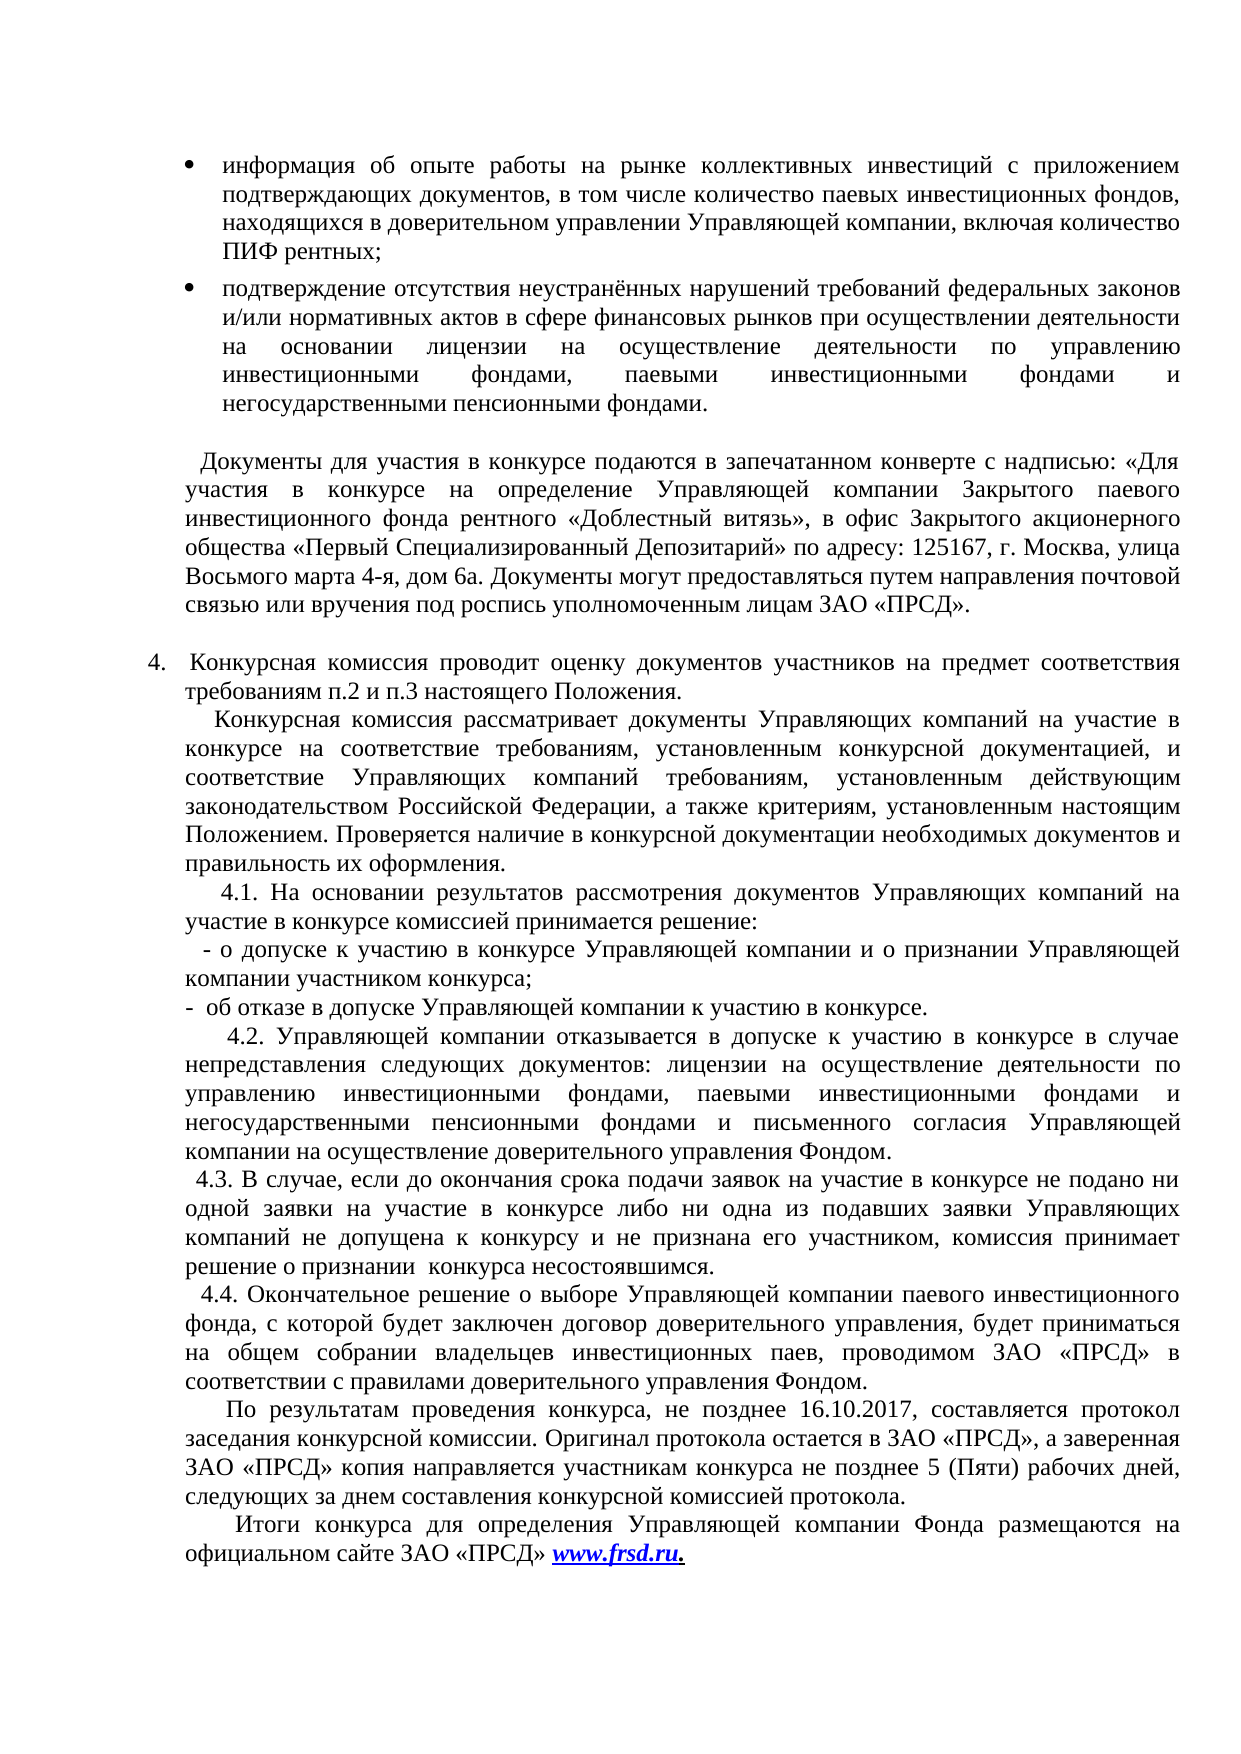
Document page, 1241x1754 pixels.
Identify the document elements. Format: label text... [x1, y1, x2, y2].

list Итоги конкурса для определения Управляющей компании Фонда размещаются на официальном сайте ЗАО «ПРСД» www.frsd.ru. [148, 1509, 1181, 1567]
list подтверждение отсутствия неустранённых нарушений требований федеральных законов и/или нормативных актов в сфере финансовых рынков при осуществлении деятельности на основании лицензии на осуществление деятельности по управлению инвестиционными фондами, паевыми инвестиционными фондами и негосударственными пенсионными фондами. [185, 273, 1181, 417]
text Документы для участия в конкурсе подаются в запечатанном конверте с надписью: «Для участия в конкурсе на определение Управляющей компании Закрытого паевого инвестиционного фонда рентного «Доблестный витязь», в офис Закрытого акционерного общества «Первый Специализированный Депозитарий» по адресу: 125167, г. Москва, улица Восьмого марта 4-я, дом 6а. Документы могут предоставляться путем направления почтовой связью или вручения под роспись уполномоченным лицам ЗАО «ПРСД». [148, 446, 1181, 618]
list 4.1. На основании результатов рассмотрения документов Управляющих компаний на участие в конкурсе комиссией принимается решение: [148, 877, 1181, 934]
list Конкурсная комиссия рассматривает документы Управляющих компаний на участие в конкурсе на соответствие требованиям, установленным конкурсной документацией, и соответствие Управляющих компаний требованиям, установленным действующим законодательством Российской Федерации, а также критериям, установленным настоящим Положением. Проверяется наличие в конкурсной документации необходимых документов и правильность их оформления. [148, 704, 1181, 877]
text По результатам проведения конкурса, не позднее 16.10.2017, составляется протокол заседания конкурсной комиссии. Оригинал протокола остается в ЗАО «ПРСД», а заверенная ЗАО «ПРСД» копия направляется участникам конкурса не позднее 5 (Пяти) рабочих дней, следующих за днем составления конкурсной комиссией протокола. [148, 1394, 1181, 1509]
list - о допуске к участию в конкурсе Управляющей компании и о признании Управляющей компании участником конкурса; [148, 934, 1181, 992]
text 4. Конкурсная комиссия проводит оценку документов участников на предмет соответствия требованиям п.2 и п.3 настоящего Положения. [148, 647, 1181, 704]
list - об отказе в допуске Управляющей компании к участию в конкурсе. [148, 992, 1181, 1021]
text 4.4. Окончательное решение о выборе Управляющей компании паевого инвестиционного фонда, с которой будет заключен договор доверительного управления, будет приниматься на общем собрании владельцев инвестиционных паев, проводимом ЗАО «ПРСД» в соответствии с правилами доверительного управления Фондом. [148, 1279, 1181, 1394]
list информация об опыте работы на рынке коллективных инвестиций с приложением подтверждающих документов, в том числе количество паевых инвестиционных фондов, находящихся в доверительном управлении Управляющей компании, включая количество ПИФ рентных; [185, 150, 1181, 265]
list 4.3. В случае, если до окончания срока подачи заявок на участие в конкурсе не подано ни одной заявки на участие в конкурсе либо ни одна из подавших заявки Управляющих компаний не допущена к конкурсу и не признана его участником, комиссия принимает решение о признании конкурса несостоявшимся. [148, 1164, 1181, 1279]
list 4.2. Управляющей компании отказывается в допуске к участию в конкурсе в случае непредставления следующих документов: лицензии на осуществление деятельности по управлению инвестиционными фондами, паевыми инвестиционными фондами и негосударственными пенсионными фондами и письменного согласия Управляющей компании на осуществление доверительного управления Фондом. [148, 1021, 1181, 1164]
